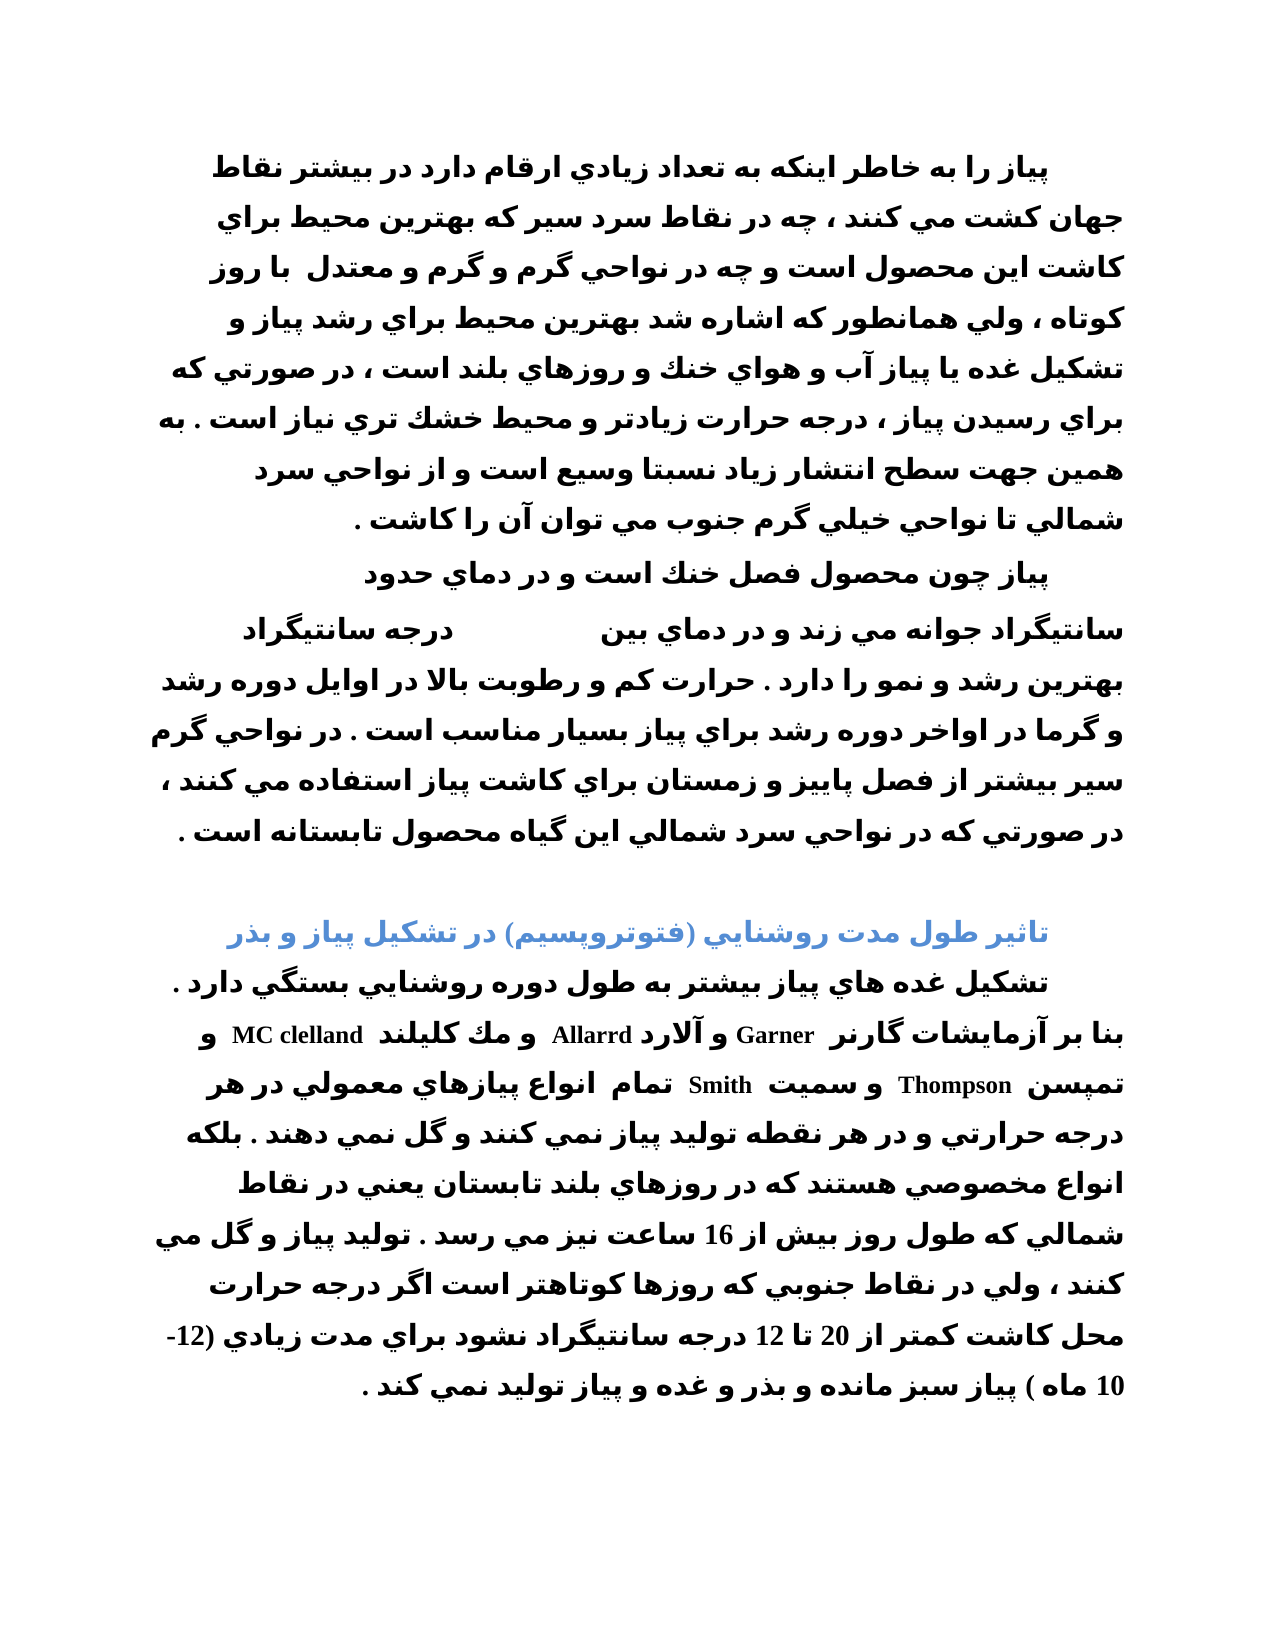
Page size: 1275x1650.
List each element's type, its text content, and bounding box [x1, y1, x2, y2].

text تاثير طول مدت روشنايي (فتوتروپسيم)‌ در تشكيل پياز و بذر [150, 915, 1125, 949]
text پياز چون محصول فصل خنك است و در دماي حدود سانتيگراد جوانه مي زند و در دماي بين درجه سانتيگراد بهترين رشد و نمو را دارد . حرارت كم و رطوبت بالا در اوايل دوره رشد و گرما در اواخر دوره رشد براي پياز بسيار مناسب است . در نواحي گرم سير بيشتر از فصل پاييز و زمستان براي كاشت پياز استفاده مي كنند ،‌ در صورتي كه در نواحي سرد شمالي اين گياه محصول تابستانه است . [150, 552, 1125, 847]
text تشكيل غده هاي پياز بيشتر به طول دوره روشنايي بستگي دارد . بنا بر آزمايشات گارنر Garner و آلارد Allarrd و مك كليلند MC clelland و تمپسن Thompson و سميت Smith تمام انواع پيازهاي معمولي در هر درجه حرارتي و در هر نقطه توليد پياز نمي كنند و گل نمي دهند . بلكه انواع مخصوصي هستند كه در روزهاي بلند تابستان يعني در نقاط شمالي كه طول روز بيش از 16 ساعت نيز مي رسد . توليد پياز و گل مي كنند ،‌ ولي در نقاط جنوبي كه روزها كوتاهتر است اگر درجه حرارت محل كاشت كمتر از 20 تا 12 درجه سانتيگراد نشود براي مدت زيادي (12-10 ماه )‌ پياز سبز مانده و بذر و غده و پياز توليد نمي كند . [150, 965, 1125, 1401]
text پياز را به خاطر اينكه به تعداد زيادي ارقام دارد در بيشتر نقاط جهان كشت مي كنند ،‌ چه در نقاط سرد سير كه بهترين محيط براي كاشت اين محصول است و چه در نواحي گرم و گرم و معتدل با روز كوتاه ،‌ ولي همانطور كه اشاره شد بهترين محيط براي رشد پياز و تشكيل غده يا پياز آب و هواي خنك و روزهاي بلند است ،‌ در صورتي كه براي رسيدن پياز ،‌ درجه حرارت زيادتر و محيط خشك تري نياز است . به همين جهت سطح انتشار زياد نسبتا وسيع است و از نواحي سرد شمالي تا نواحي خيلي گرم جنوب مي توان آن را كاشت . [150, 150, 1125, 536]
